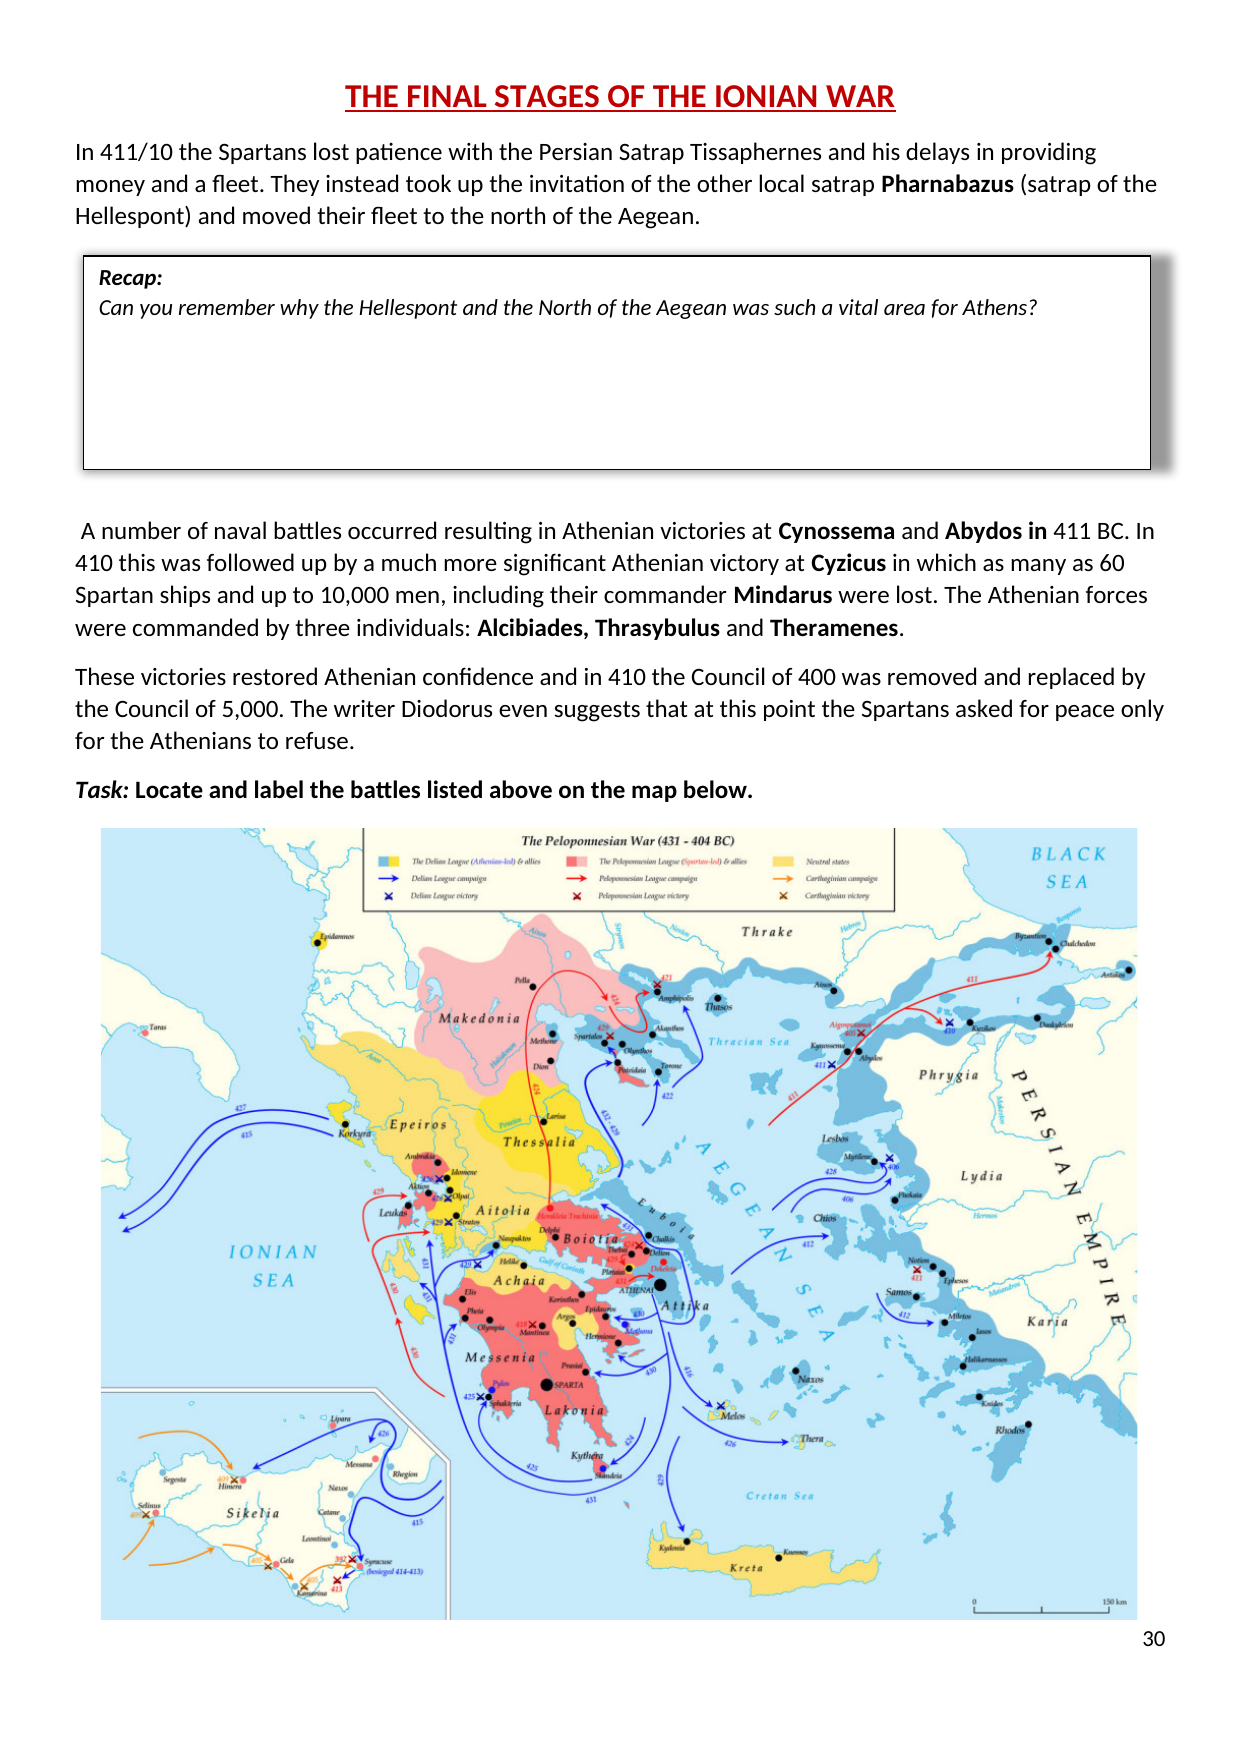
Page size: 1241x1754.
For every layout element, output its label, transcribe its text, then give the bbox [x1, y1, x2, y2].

picture [100, 828, 1137, 1618]
text Task: Locate and label the battles listed above on the map below. [75, 774, 1165, 805]
text A number of naval battles occurred resulting in Athenian victories at Cynossema and Abydos in 411 BC. In 410 this was followed up by a much more significant Athenian victory at Cyzicus in which as many as 60 Spartan ships and up to 10,000 men, including their commander Mindarus were lost. The Athenian forces were commanded by three individuals: Alcibiades, Thrasybulus and Theramenes. [75, 469, 1165, 642]
text THE FINAL STAGES OF THE IONIAN WAR [75, 75, 1165, 116]
text In 411/10 the Spartans lost patience with the Persian Satrap Tissaphernes and his delays in providing money and a fleet. They instead took up the invitation of the other local satrap Pharnabazus (satrap of the Hellespont) and moved their fleet to the north of the Aegean. [75, 136, 1165, 231]
text These victories restored Athenian confidence and in 410 the Council of 400 was removed and replaced by the Council of 5,000. The writer Diodorus even suggests that at this point the Spartans asked for peace only for the Athenians to refuse. [75, 661, 1165, 756]
